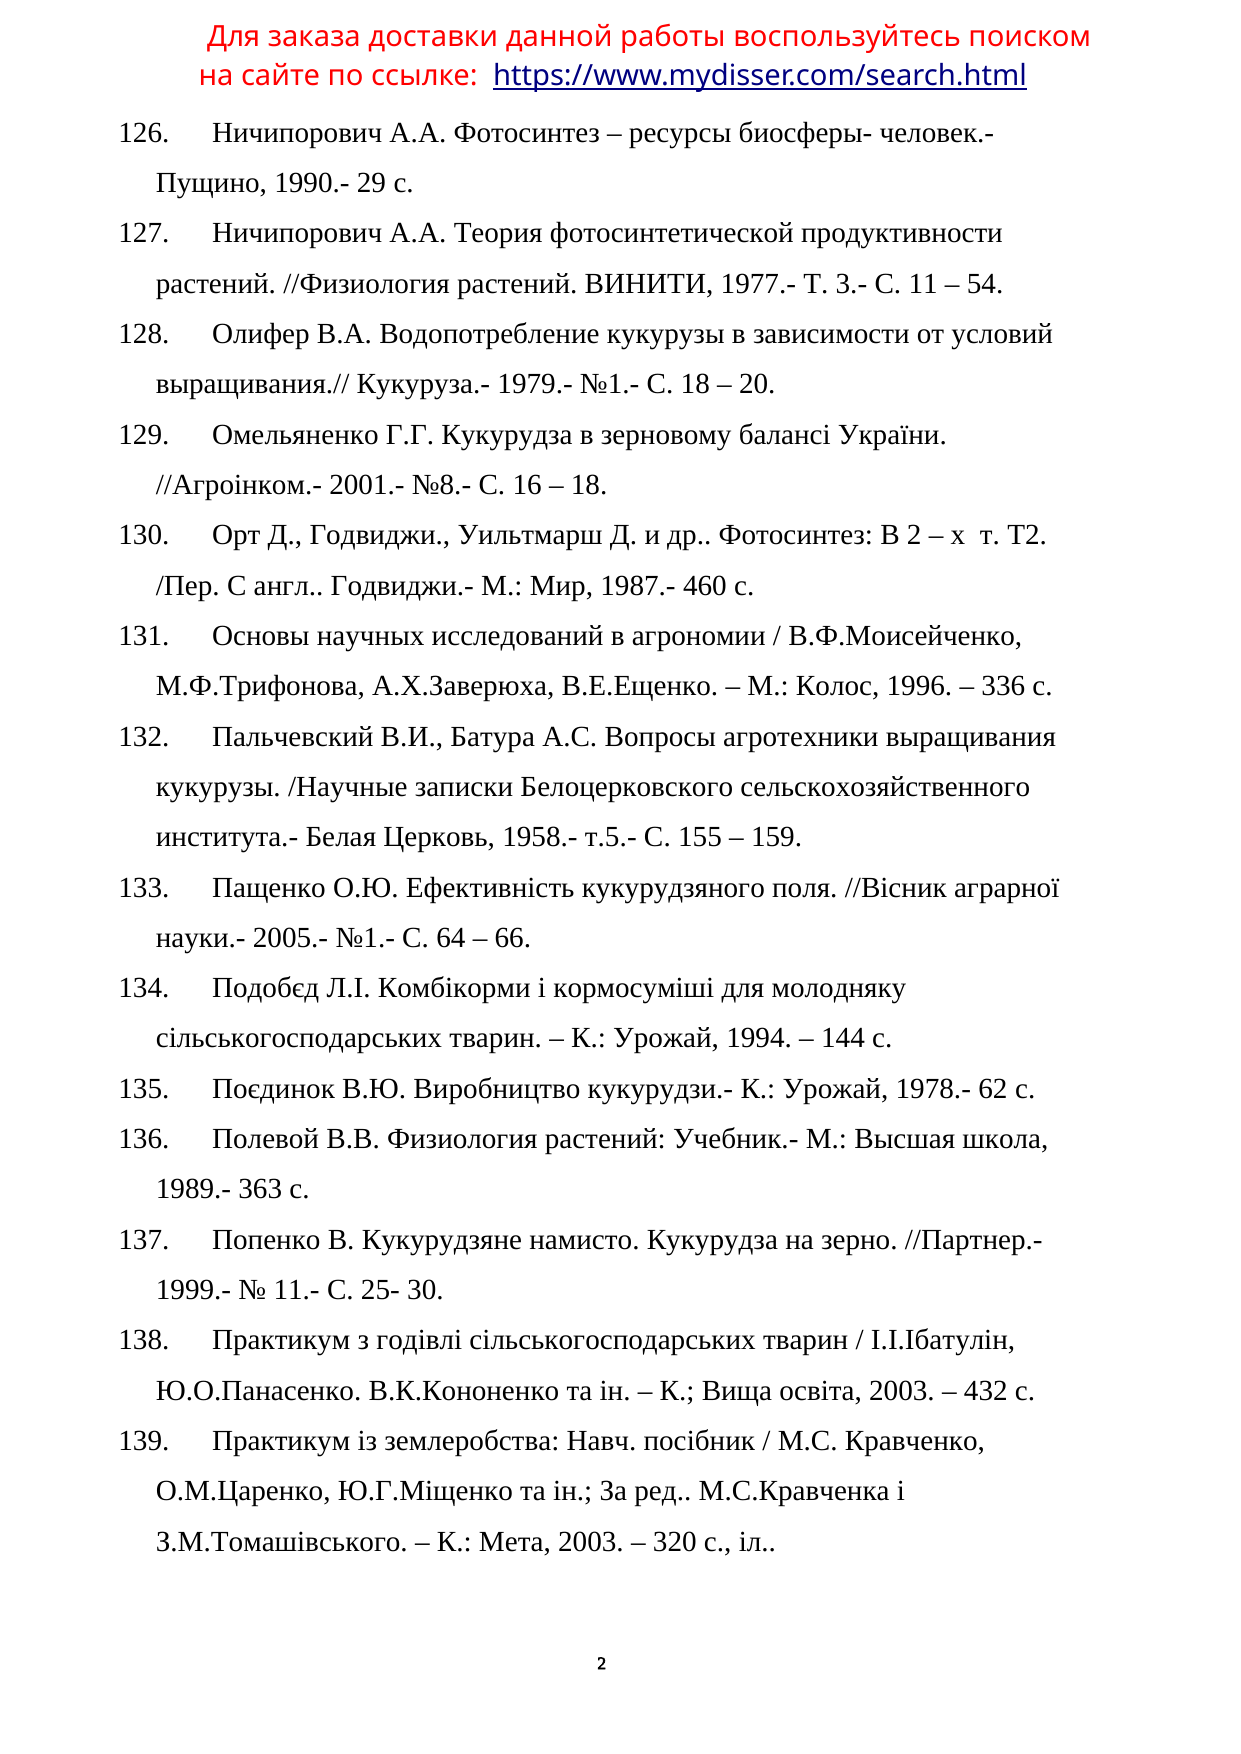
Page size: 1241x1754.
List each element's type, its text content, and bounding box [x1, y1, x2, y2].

list Омельяненко Г.Г. Кукурудза в зерновому балансі України. //Агроінком.- 2001.- №8.- С. 16 – 18. [118, 417, 1107, 501]
list Олифер В.А. Водопотребление кукурузы в зависимости от условий выращивания.// Кукуруза.- 1979.- №1.- С. 18 – 20. [118, 316, 1107, 400]
list Пальчевский В.И., Батура А.С. Вопросы агротехники выращивания кукурузы. /Научные записки Белоцерковского сельскохозяйственного института.- Белая Церковь, 1958.- т.5.- С. 155 – 159. [118, 719, 1107, 853]
list Подобєд Л.І. Комбікорми і кормосуміші для молодняку сільськогосподарських тварин. – К.: Урожай, 1994. – 144 с. [118, 970, 1107, 1054]
list Ничипорович А.А. Фотосинтез – ресурсы биосферы- человек.- Пущино, 1990.- 29 с. [118, 115, 1107, 199]
list Попенко В. Кукурудзяне намисто. Кукурудза на зерно. //Партнер.- 1999.- № 11.- С. 25- 30. [118, 1222, 1107, 1306]
list Поєдинок В.Ю. Виробництво кукурудзи.- К.: Урожай, 1978.- 62 с. [118, 1071, 1107, 1104]
list Практикум із землеробства: Навч. посібник / М.С. Кравченко, О.М.Царенко, Ю.Г.Міщенко та ін.; За ред.. М.С.Кравченка і З.М.Томашівського. – К.: Мета, 2003. – 320 с., іл.. [118, 1423, 1107, 1557]
list Пащенко О.Ю. Ефективність кукурудзяного поля. //Вісник аграрної науки.- 2005.- №1.- С. 64 – 66. [118, 870, 1107, 953]
list Практикум з годівлі сільськогосподарських тварин / І.І.Ібатулін, Ю.О.Панасенко. В.К.Кононенко та ін. – К.; Вища освіта, 2003. – 432 с. [118, 1322, 1107, 1406]
list Орт Д., Годвиджи., Уильтмарш Д. и др.. Фотосинтез: В 2 – х т. Т2. /Пер. С англ.. Годвиджи.- М.: Мир, 1987.- 460 с. [118, 517, 1107, 601]
list Основы научных исследований в агрономии / В.Ф.Моисейченко, М.Ф.Трифонова, А.Х.Заверюха, В.Е.Ещенко. – М.: Колос, 1996. – 336 с. [118, 618, 1107, 702]
list Полевой В.В. Физиология растений: Учебник.- М.: Высшая школа, 1989.- 363 с. [118, 1121, 1107, 1205]
list Ничипорович А.А. Теория фотосинтетической продуктивности растений. //Физиология растений. ВИНИТИ, 1977.- Т. 3.- С. 11 – 54. [118, 216, 1107, 299]
